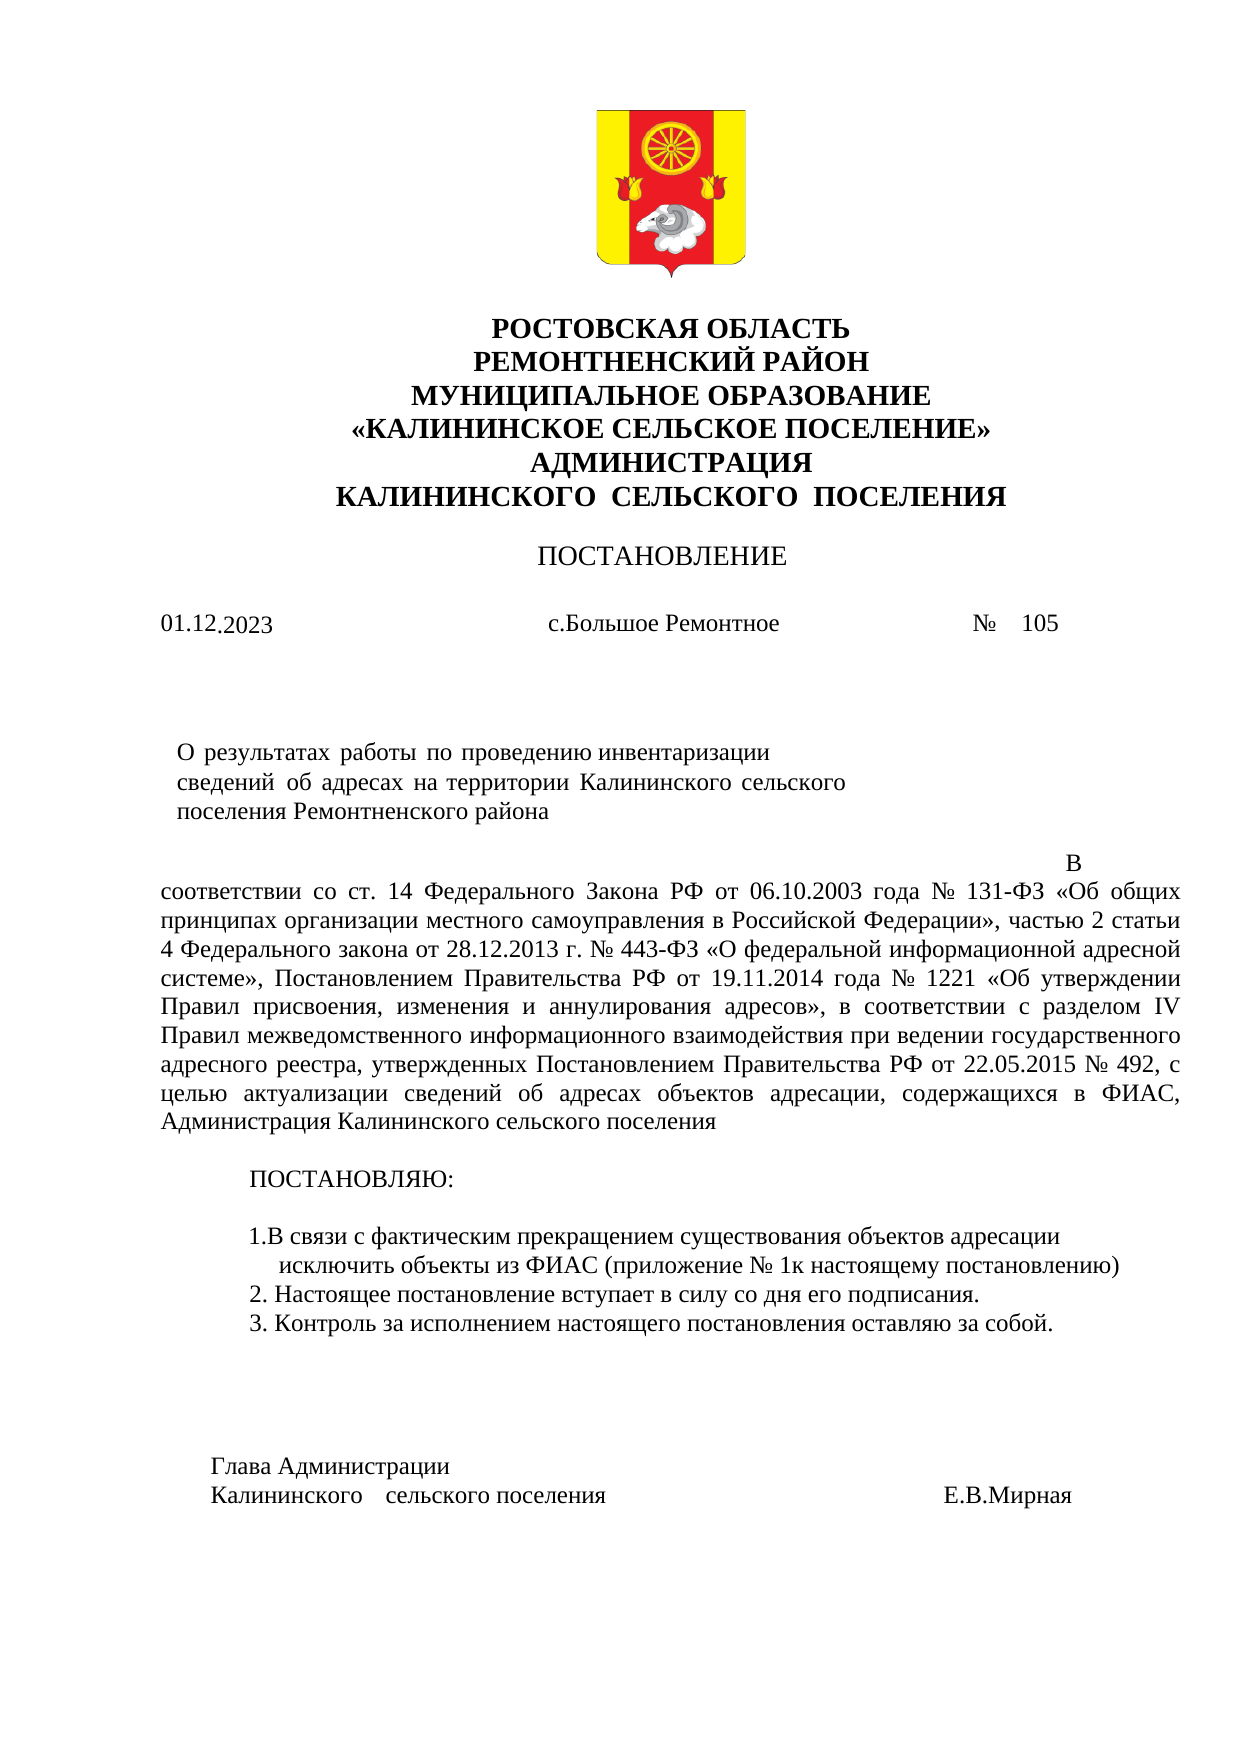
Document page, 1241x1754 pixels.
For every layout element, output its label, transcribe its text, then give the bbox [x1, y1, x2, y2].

text 3. Контроль за исполнением настоящего постановления оставляю за собой. [160, 1308, 1182, 1336]
text РЕМОНТНЕНСКИЙ РАЙОН [160, 344, 1182, 378]
text Глава Администрации [160, 1451, 1182, 1480]
text «КАЛИНИНСКОЕ СЕЛЬСКОЕ ПОСЕЛЕНИЕ» [160, 412, 1182, 445]
text КАЛИНИНСКОГО СЕЛЬСКОГО ПОСЕЛЕНИЯ [160, 479, 1182, 512]
text РОСТОВСКАЯ ОБЛАСТЬ [160, 311, 1182, 344]
text Калининского сельского поселения Е.В.Мирная [160, 1480, 1182, 1509]
text МУНИЦИПАЛЬНОЕ ОБРАЗОВАНИЕ [160, 378, 1182, 412]
picture [596, 110, 746, 278]
text 2. Настоящее постановление вступает в силу со дня его подписания. [160, 1279, 1182, 1308]
text В соответствии со ст. 14 Федерального Закона РФ от 06.10.2003 года № 131-ФЗ «Об общих принципах организации местного самоуправления в Российской Федерации», частью 2 статьи 4 Федерального закона от 28.12.2013 г. № 443-ФЗ «О федеральной информационной адресной системе», Постановлением Правительства РФ от 19.11.2014 года № 1221 «Об утверждении Правил присвоения, изменения и аннулирования адресов», в соответствии с разделом IV Правил межведомственного информационного взаимодействия при ведении государственного адресного реестра, утвержденных Постановлением Правительства РФ от 22.05.2015 № 492, с целью актуализации сведений об адресах объектов адресации, содержащихся в ФИАС, Администрация Калининского сельского поселения [160, 848, 1182, 1135]
text ПОСТАНОВЛЕНИЕ [391, 538, 934, 571]
text 01.12.2023 с.Большое Ремонтное № 105 [160, 572, 1088, 638]
text ПОСТАНОВЛЯЮ: [160, 1164, 1182, 1193]
table_header О результатах работы по проведению инвентаризации сведений об адресах на территории Калининского сельского поселения Ремонтненского района [149, 698, 958, 860]
text 1.В связи с фактическим прекращением существования объектов адресации исключить объекты из ФИАС (приложение № 1к настоящему постановлению) [148, 1221, 1182, 1279]
text АДМИНИСТРАЦИЯ [160, 445, 1182, 479]
